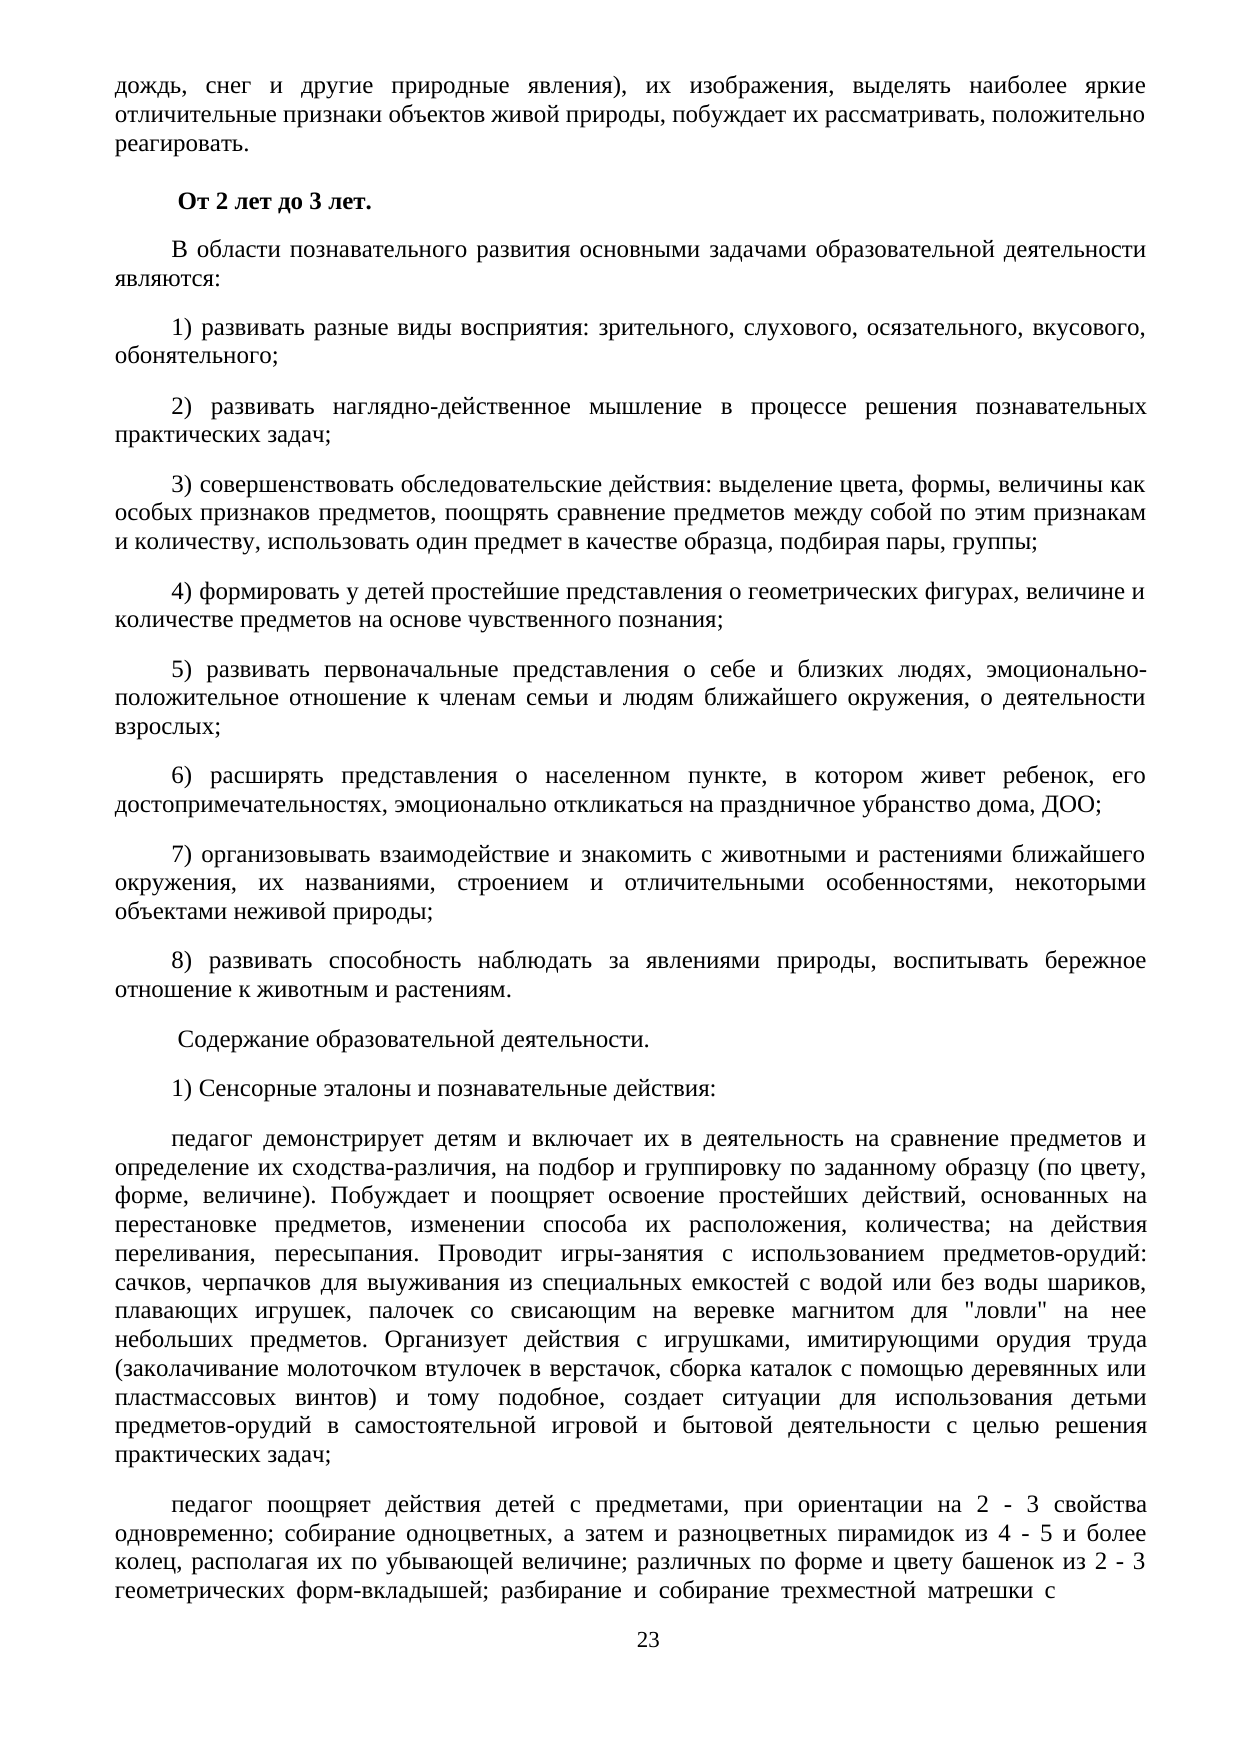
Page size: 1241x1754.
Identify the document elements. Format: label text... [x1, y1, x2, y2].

text В области познавательного развития основными задачами образовательной деятельности являются: [114, 235, 1147, 291]
list развивать наглядно-действенное мышление в процессе решения познавательных практических задач; [114, 391, 1147, 448]
list развивать первоначальные представления о себе и близких людях, эмоционально- положительное отношение к членам семьи и людям ближайшего окружения, о деятельности взрослых; [114, 654, 1147, 740]
list развивать разные виды восприятия: зрительного, слухового, осязательного, вкусового, обонятельного; [114, 313, 1146, 369]
text Содержание образовательной деятельности. [177, 1024, 1219, 1052]
list организовывать взаимодействие и знакомить с животными и растениями ближайшего окружения, их названиями, строением и отличительными особенностями, некоторыми объектами неживой природы; [114, 839, 1146, 925]
list Сенсорные эталоны и познавательные действия: [171, 1073, 1219, 1102]
list совершенствовать обследовательские действия: выделение цвета, формы, величины как особых признаков предметов, поощрять сравнение предметов между собой по этим признакам и количеству, использовать один предмет в качестве образца, подбирая пары, группы; [114, 469, 1146, 555]
subtitle От 2 лет до 3 лет. [177, 186, 1219, 214]
list формировать у детей простейшие представления о геометрических фигурах, величине и количестве предметов на основе чувственного познания; [114, 576, 1146, 633]
text педагог демонстрирует детям и включает их в деятельность на сравнение предметов и определение их сходства-различия, на подбор и группировку по заданному образцу (по цвету, форме, величине). Побуждает и поощряет освоение простейших действий, основанных на перестановке предметов, изменении способа их расположения, количества; на действия переливания, пересыпания. Проводит игры-занятия с использованием предметов-орудий: сачков, черпачков для выуживания из специальных емкостей с водой или без воды шариков, плавающих игрушек, палочек со свисающим на веревке магнитом для "ловли" на нее небольших предметов. Организует действия с игрушками, имитирующими орудия труда (заколачивание молоточком втулочек в верстачок, сборка каталок с помощью деревянных или пластмассовых винтов) и тому подобное, создает ситуации для использования детьми предметов-орудий в самостоятельной игровой и бытовой деятельности с целью решения практических задач; [114, 1123, 1147, 1468]
list расширять представления о населенном пункте, в котором живет ребенок, его достопримечательностях, эмоционально откликаться на праздничное убранство дома, ДОО; [114, 761, 1146, 817]
text дождь, снег и другие природные явления), их изображения, выделять наиболее яркие отличительные признаки объектов живой природы, побуждает их рассматривать, положительно реагировать. [114, 70, 1146, 156]
text педагог поощряет действия детей с предметами, при ориентации на 2 - 3 свойства одновременно; собирание одноцветных, а затем и разноцветных пирамидок из 4 - 5 и более колец, располагая их по убывающей величине; различных по форме и цвету башенок из 2 - 3 геометрических форм-вкладышей; разбирание и собирание трехместной матрешки с [114, 1489, 1147, 1604]
list развивать способность наблюдать за явлениями природы, воспитывать бережное отношение к животным и растениям. [114, 946, 1147, 1002]
